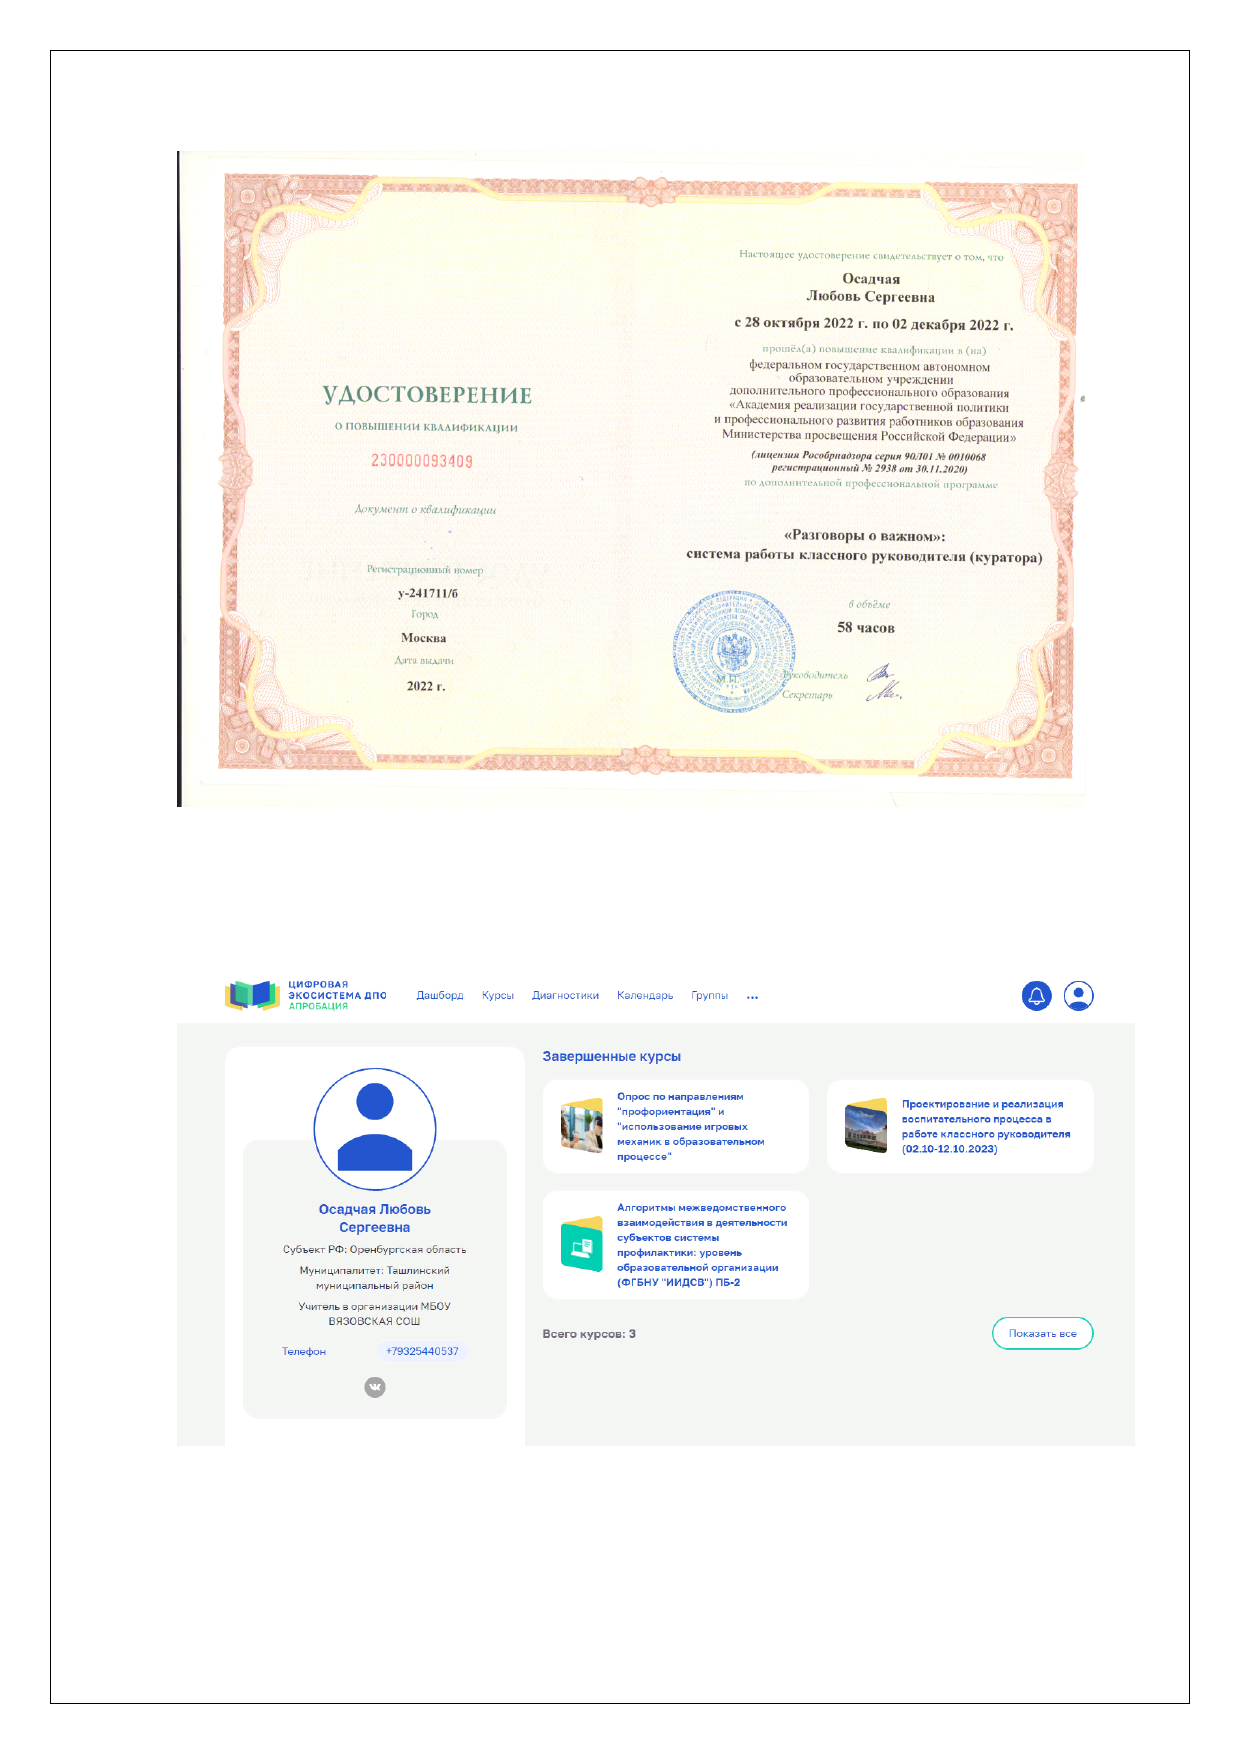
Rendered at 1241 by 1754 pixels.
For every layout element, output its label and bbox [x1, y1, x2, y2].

picture [177, 973, 1135, 1446]
picture [177, 151, 1085, 807]
